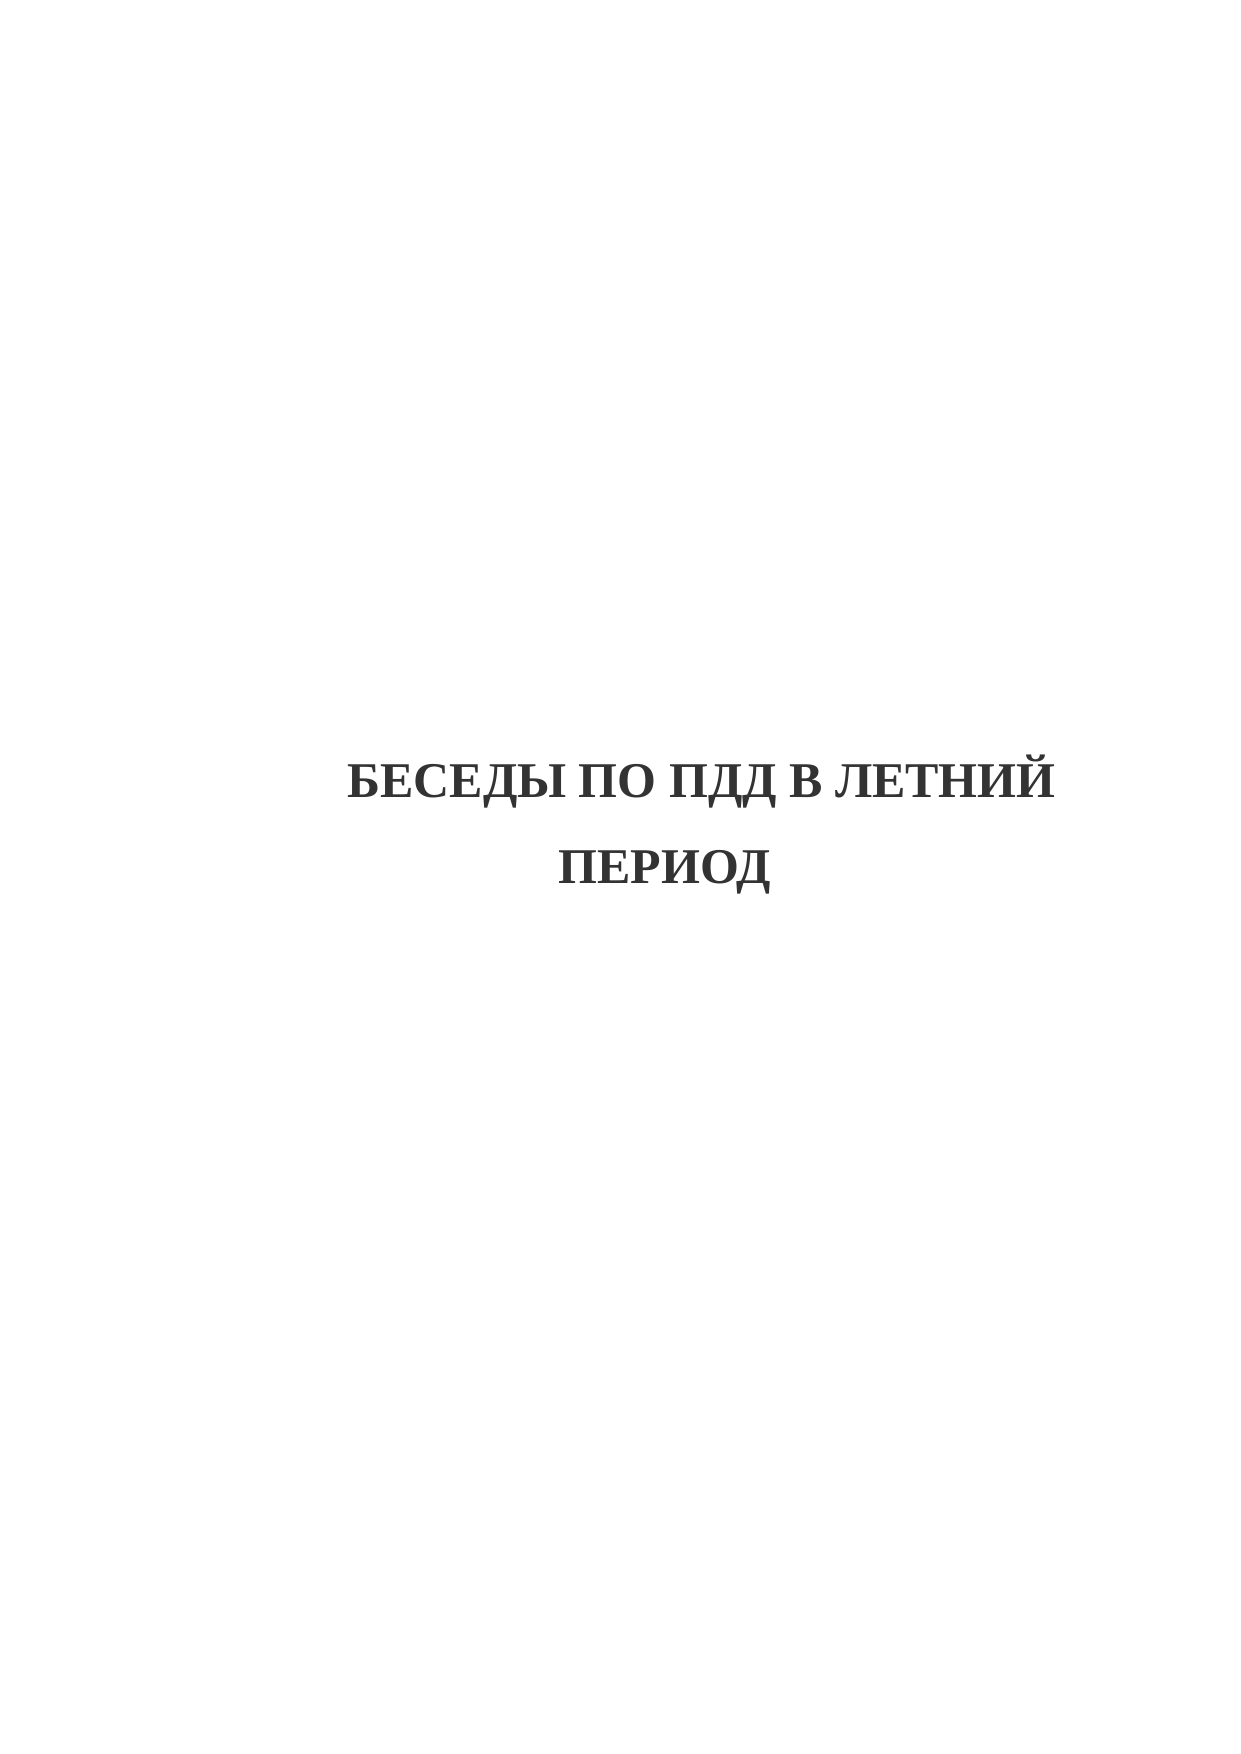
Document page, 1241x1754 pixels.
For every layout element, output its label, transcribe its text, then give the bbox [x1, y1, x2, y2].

text БЕСЕДЫ ПО ПДД В ЛЕТНИЙ ПЕРИОД [177, 751, 1152, 894]
